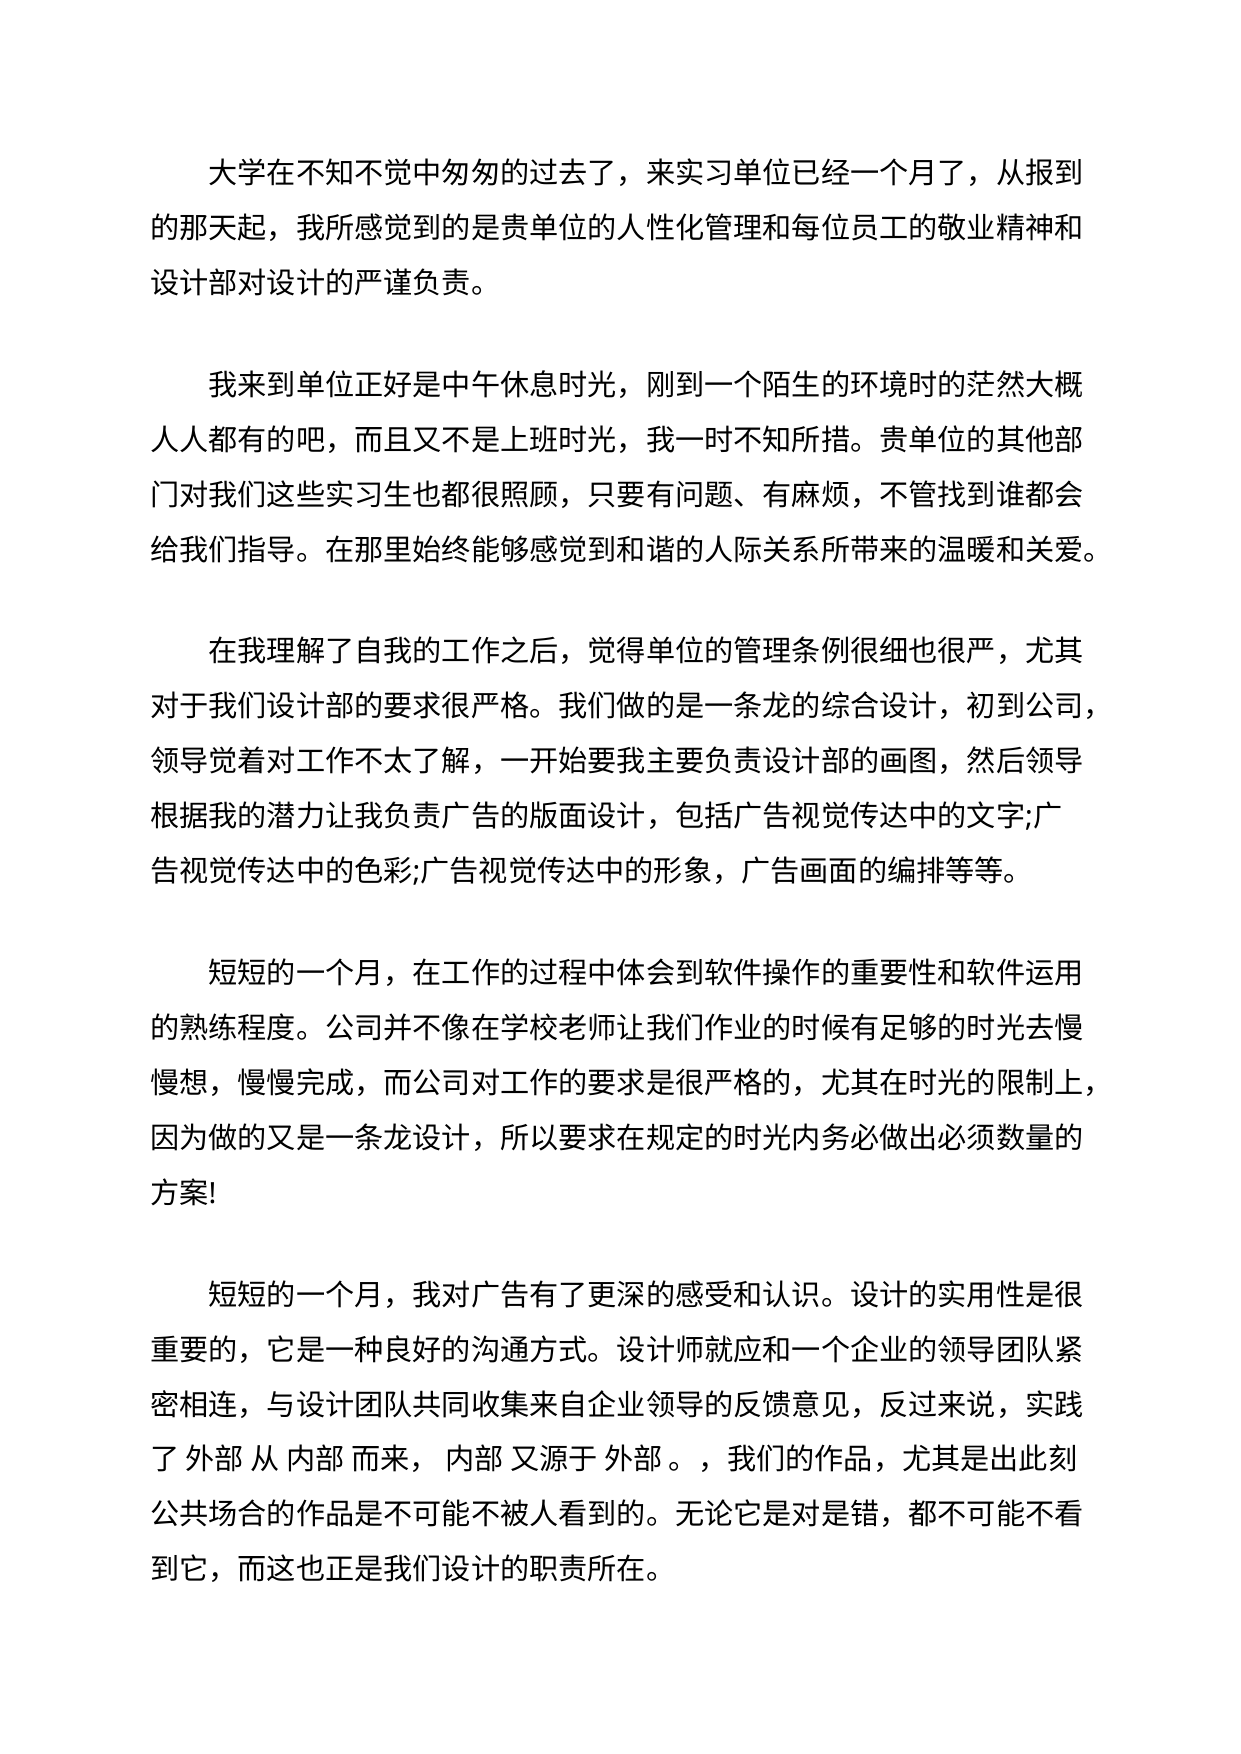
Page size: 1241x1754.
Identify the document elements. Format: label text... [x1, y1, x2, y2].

text 大学在不知不觉中匆匆的过去了，来实习单位已经一个月了，从报到的那天起，我所感觉到的是贵单位的人性化管理和每位员工的敬业精神和设计部对设计的严谨负责。 [150, 150, 1090, 302]
text 在我理解了自我的工作之后，觉得单位的管理条例很细也很严，尤其对于我们设计部的要求很严格。我们做的是一条龙的综合设计，初到公司，领导觉着对工作不太了解，一开始要我主要负责设计部的画图，然后领导根据我的潜力让我负责广告的版面设计，包括广告视觉传达中的文字;广告视觉传达中的色彩;广告视觉传达中的形象，广告画面的编排等等。 [150, 628, 1090, 890]
text 我来到单位正好是中午休息时光，刚到一个陌生的环境时的茫然大概人人都有的吧，而且又不是上班时光，我一时不知所措。贵单位的其他部门对我们这些实习生也都很照顾，只要有问题、有麻烦，不管找到谁都会给我们指导。在那里始终能够感觉到和谐的人际关系所带来的温暖和关爱。 [150, 362, 1090, 568]
text 短短的一个月，在工作的过程中体会到软件操作的重要性和软件运用的熟练程度。公司并不像在学校老师让我们作业的时候有足够的时光去慢慢想，慢慢完成，而公司对工作的要求是很严格的，尤其在时光的限制上，因为做的又是一条龙设计，所以要求在规定的时光内务必做出必须数量的方案! [150, 950, 1090, 1212]
text 短短的一个月，我对广告有了更深的感受和认识。设计的实用性是很重要的，它是一种良好的沟通方式。设计师就应和一个企业的领导团队紧密相连，与设计团队共同收集来自企业领导的反馈意见，反过来说，实践了 外部 从 内部 而来， 内部 又源于 外部 。，我们的作品，尤其是出此刻公共场合的作品是不可能不被人看到的。无论它是对是错，都不可能不看到它，而这也正是我们设计的职责所在。 [150, 1271, 1090, 1588]
